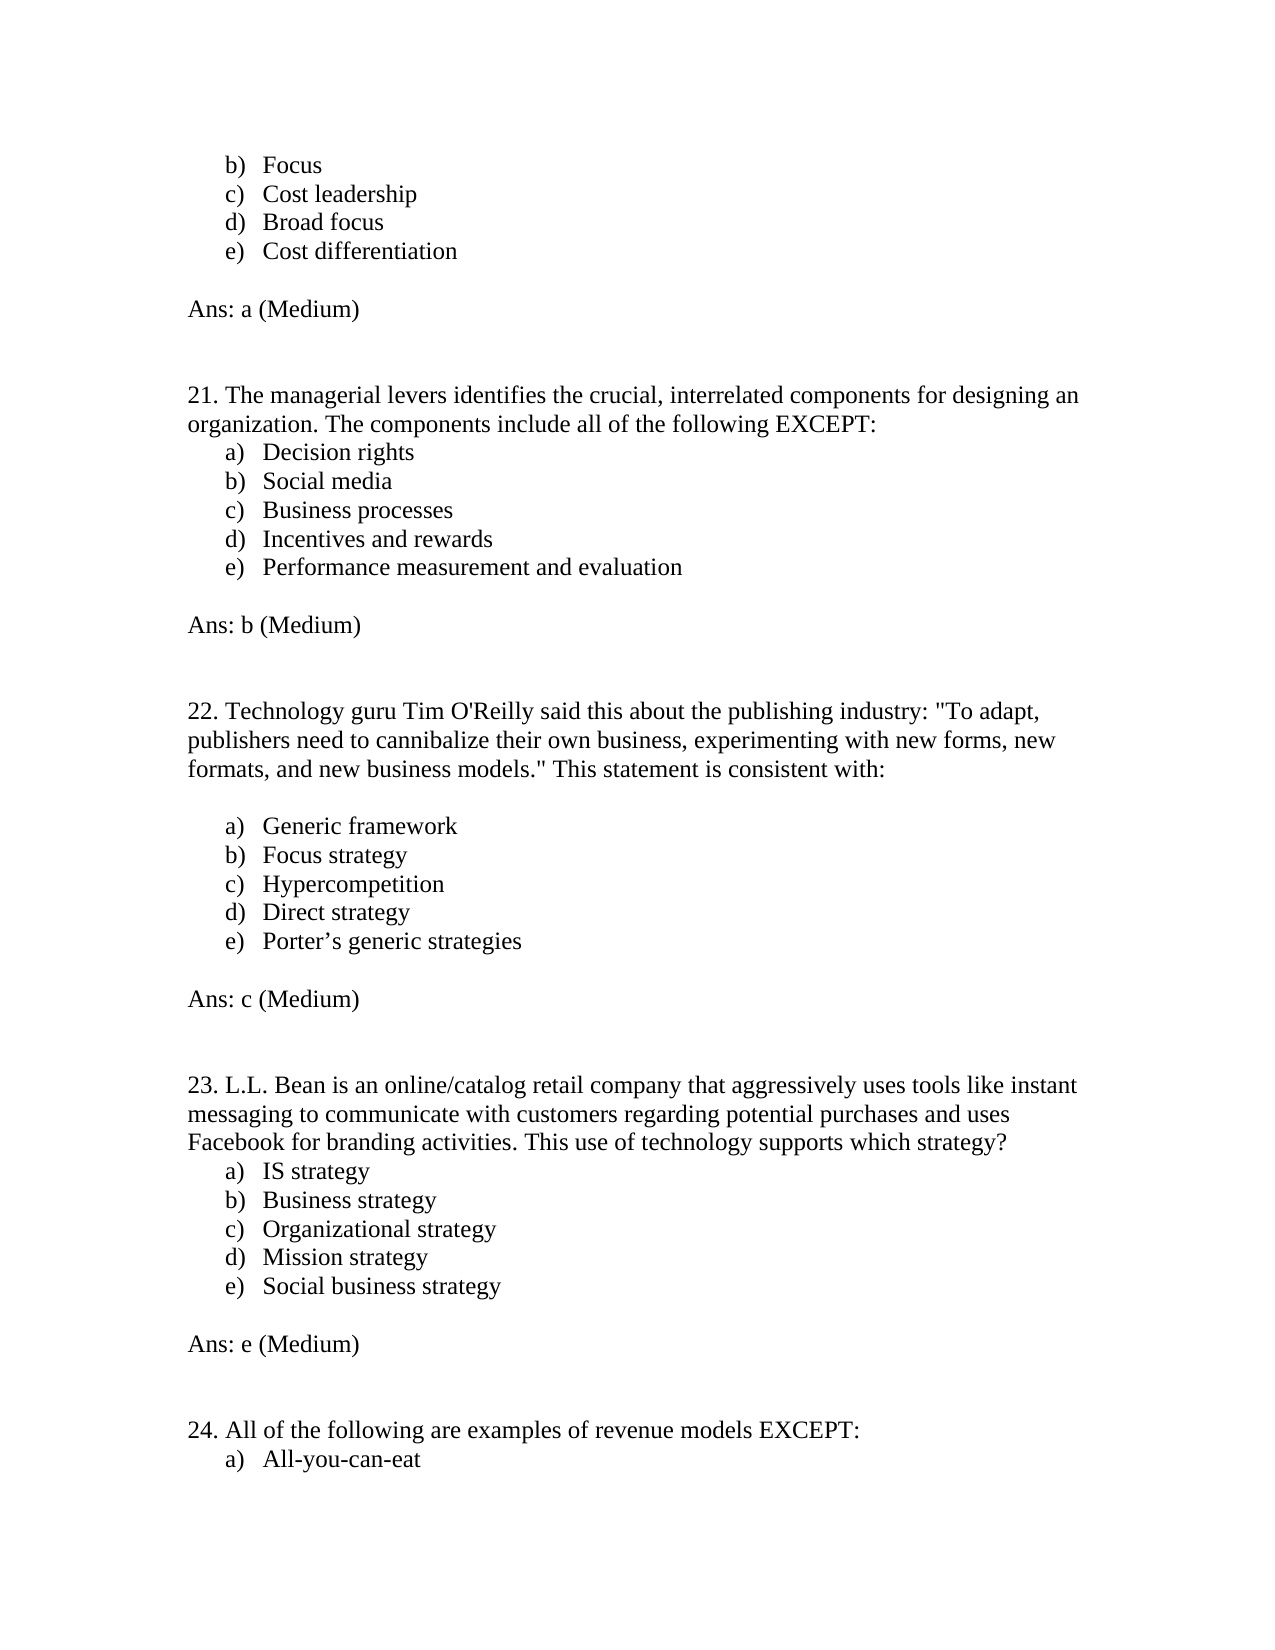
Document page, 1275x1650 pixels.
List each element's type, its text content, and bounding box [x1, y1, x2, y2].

list Focus strategy [225, 840, 1087, 869]
list Porter’s generic strategies [225, 926, 1087, 955]
list All-you-can-eat [225, 1444, 1087, 1472]
text 23. L.L. Bean is an online/catalog retail company that aggressively uses tools like instant messaging to communicate with customers regarding potential purchases and uses Facebook for branding activities. This use of technology supports which strategy? [187, 1070, 1087, 1156]
list Cost differentiation [225, 236, 1087, 265]
list IS strategy [225, 1156, 1087, 1185]
text 22. Technology guru Tim O'Reilly said this about the publishing industry: "To adapt, publishers need to cannibalize their own business, experimenting with new forms, new formats, and new business models." This statement is consistent with: [187, 696, 1087, 782]
list Generic framework [225, 811, 1087, 840]
list Broad focus [225, 207, 1087, 236]
text Ans: a (Medium) [187, 294, 1087, 322]
list Focus [225, 150, 1087, 179]
text Ans: b (Medium) [187, 610, 1087, 639]
list Incentives and rewards [225, 524, 1087, 552]
text 21. The managerial levers identifies the crucial, interrelated components for designing an organization. The components include all of the following EXCEPT: [187, 380, 1087, 437]
list Direct strategy [225, 897, 1087, 926]
list Cost leadership [225, 179, 1087, 207]
list Decision rights [225, 437, 1087, 466]
text Ans: c (Medium) [187, 984, 1087, 1012]
list Business processes [225, 495, 1087, 524]
list Social business strategy [225, 1271, 1087, 1300]
list Hypercompetition [225, 869, 1087, 897]
list Performance measurement and evaluation [225, 552, 1087, 581]
list Mission strategy [225, 1242, 1087, 1271]
list Organizational strategy [225, 1214, 1087, 1242]
text Ans: e (Medium) [187, 1329, 1087, 1357]
list Business strategy [225, 1185, 1087, 1214]
text 24. All of the following are examples of revenue models EXCEPT: [187, 1415, 1087, 1444]
list Social media [225, 466, 1087, 495]
